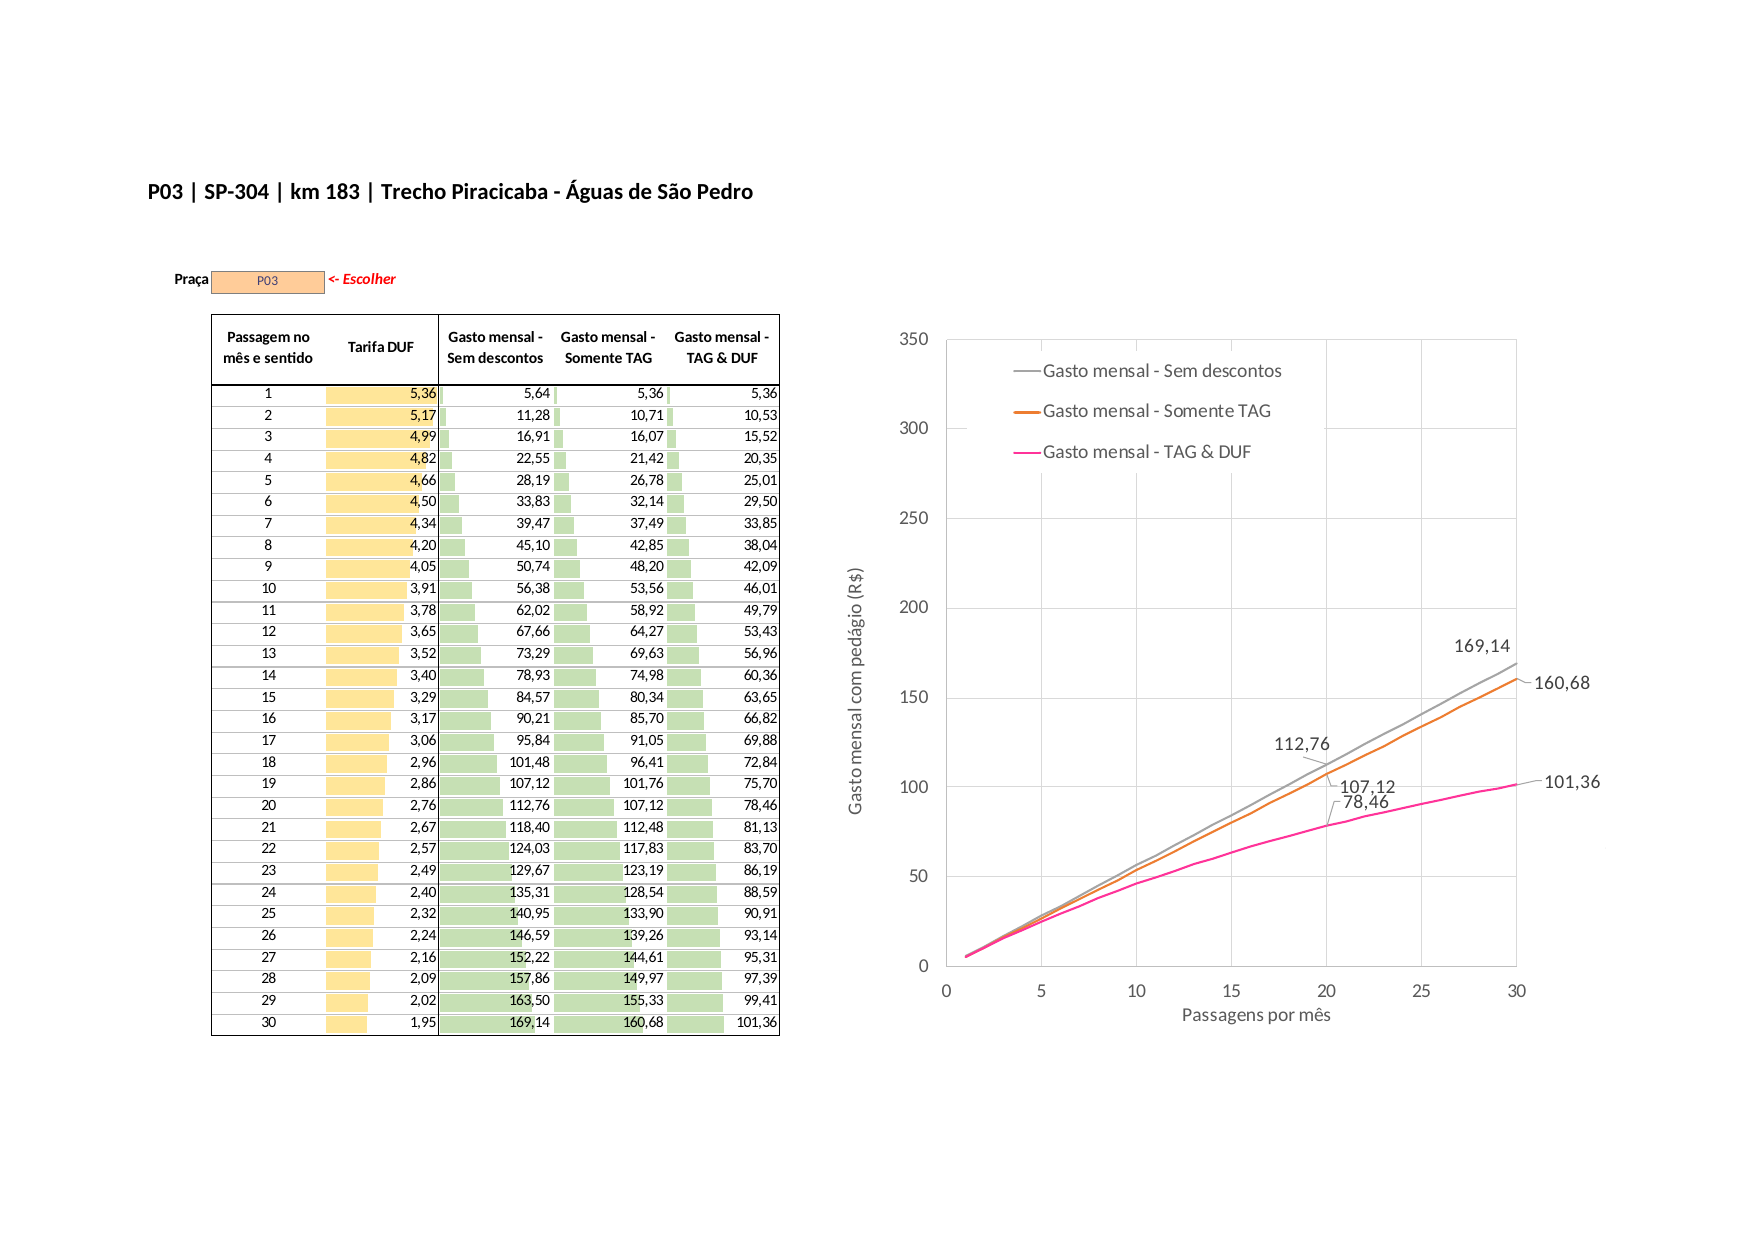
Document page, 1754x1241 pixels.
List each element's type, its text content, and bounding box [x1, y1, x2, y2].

text P03 | SP-304 | km 183 | Trecho Piracicaba - Águas de São Pedro [148, 177, 1606, 205]
